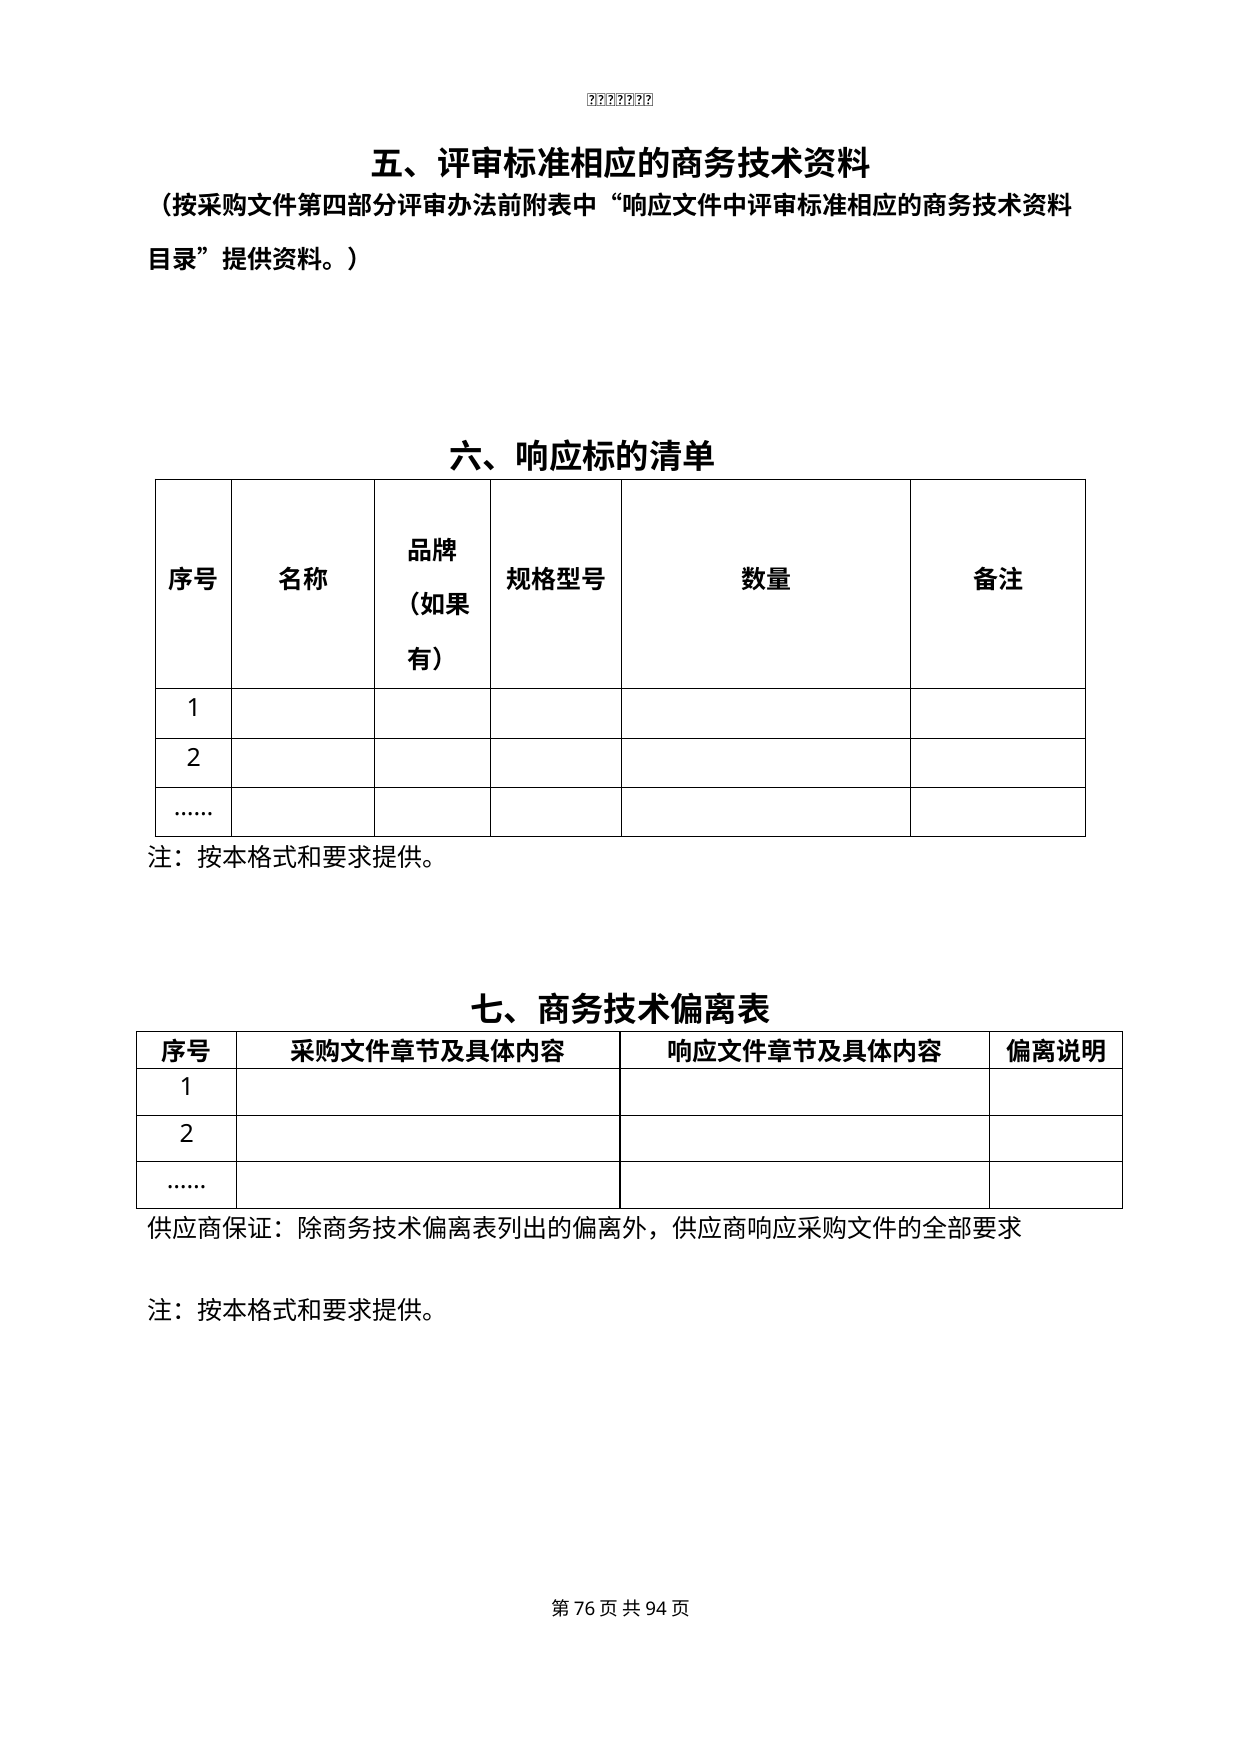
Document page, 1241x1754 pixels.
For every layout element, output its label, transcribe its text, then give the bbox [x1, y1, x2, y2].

table_cell [990, 1069, 1122, 1114]
text 六、响应标的清单 [148, 430, 1092, 478]
table_cell [237, 1069, 619, 1114]
table_cell 2 [156, 739, 231, 787]
table_cell [622, 689, 910, 737]
text 注：按本格式和要求提供。 [148, 837, 1049, 873]
table_cell [911, 689, 1085, 737]
table_cell [622, 788, 910, 836]
table_cell [375, 739, 490, 787]
table_cell [990, 1116, 1122, 1161]
table_cell [232, 739, 374, 787]
table_cell [491, 788, 621, 836]
table_cell [911, 739, 1085, 787]
table_header 响应文件章节及具体内容 [621, 1032, 989, 1068]
table_cell 1 [137, 1069, 236, 1114]
table_cell [621, 1116, 989, 1161]
table_cell [237, 1162, 619, 1207]
table_cell [621, 1162, 989, 1207]
table_header 规格型号 [491, 480, 621, 688]
table_cell 1 [156, 689, 231, 737]
text 供应商保证：除商务技术偏离表列出的偏离外，供应商响应采购文件的全部要求 [148, 1209, 1092, 1245]
table_cell [911, 788, 1085, 836]
table_cell …… [137, 1162, 236, 1207]
table_header 偏离说明 [990, 1032, 1122, 1068]
text 五、评审标准相应的商务技术资料 [148, 137, 1092, 185]
table_cell …… [156, 788, 231, 836]
table_cell [990, 1162, 1122, 1207]
table_cell [375, 689, 490, 737]
table_header 序号 [137, 1032, 236, 1068]
text 七、商务技术偏离表 [148, 982, 1092, 1031]
table_header 品牌（如果有） [375, 480, 490, 688]
table_cell [375, 788, 490, 836]
table_header 数量 [622, 480, 910, 688]
table_cell [491, 739, 621, 787]
table_header 采购文件章节及具体内容 [237, 1032, 619, 1068]
table_header 序号 [156, 480, 231, 688]
table_cell [237, 1116, 619, 1161]
table_header 备注 [911, 480, 1085, 688]
table_cell [232, 689, 374, 737]
table_cell [621, 1069, 989, 1114]
text （按采购文件第四部分评审办法前附表中“响应文件中评审标准相应的商务技术资料目录”提供资料。） [148, 185, 1092, 276]
text 注：按本格式和要求提供。 [148, 1290, 1049, 1326]
table_cell [232, 788, 374, 836]
table_cell [622, 739, 910, 787]
table_cell [491, 689, 621, 737]
table_header 名称 [232, 480, 374, 688]
table_cell 2 [137, 1116, 236, 1161]
